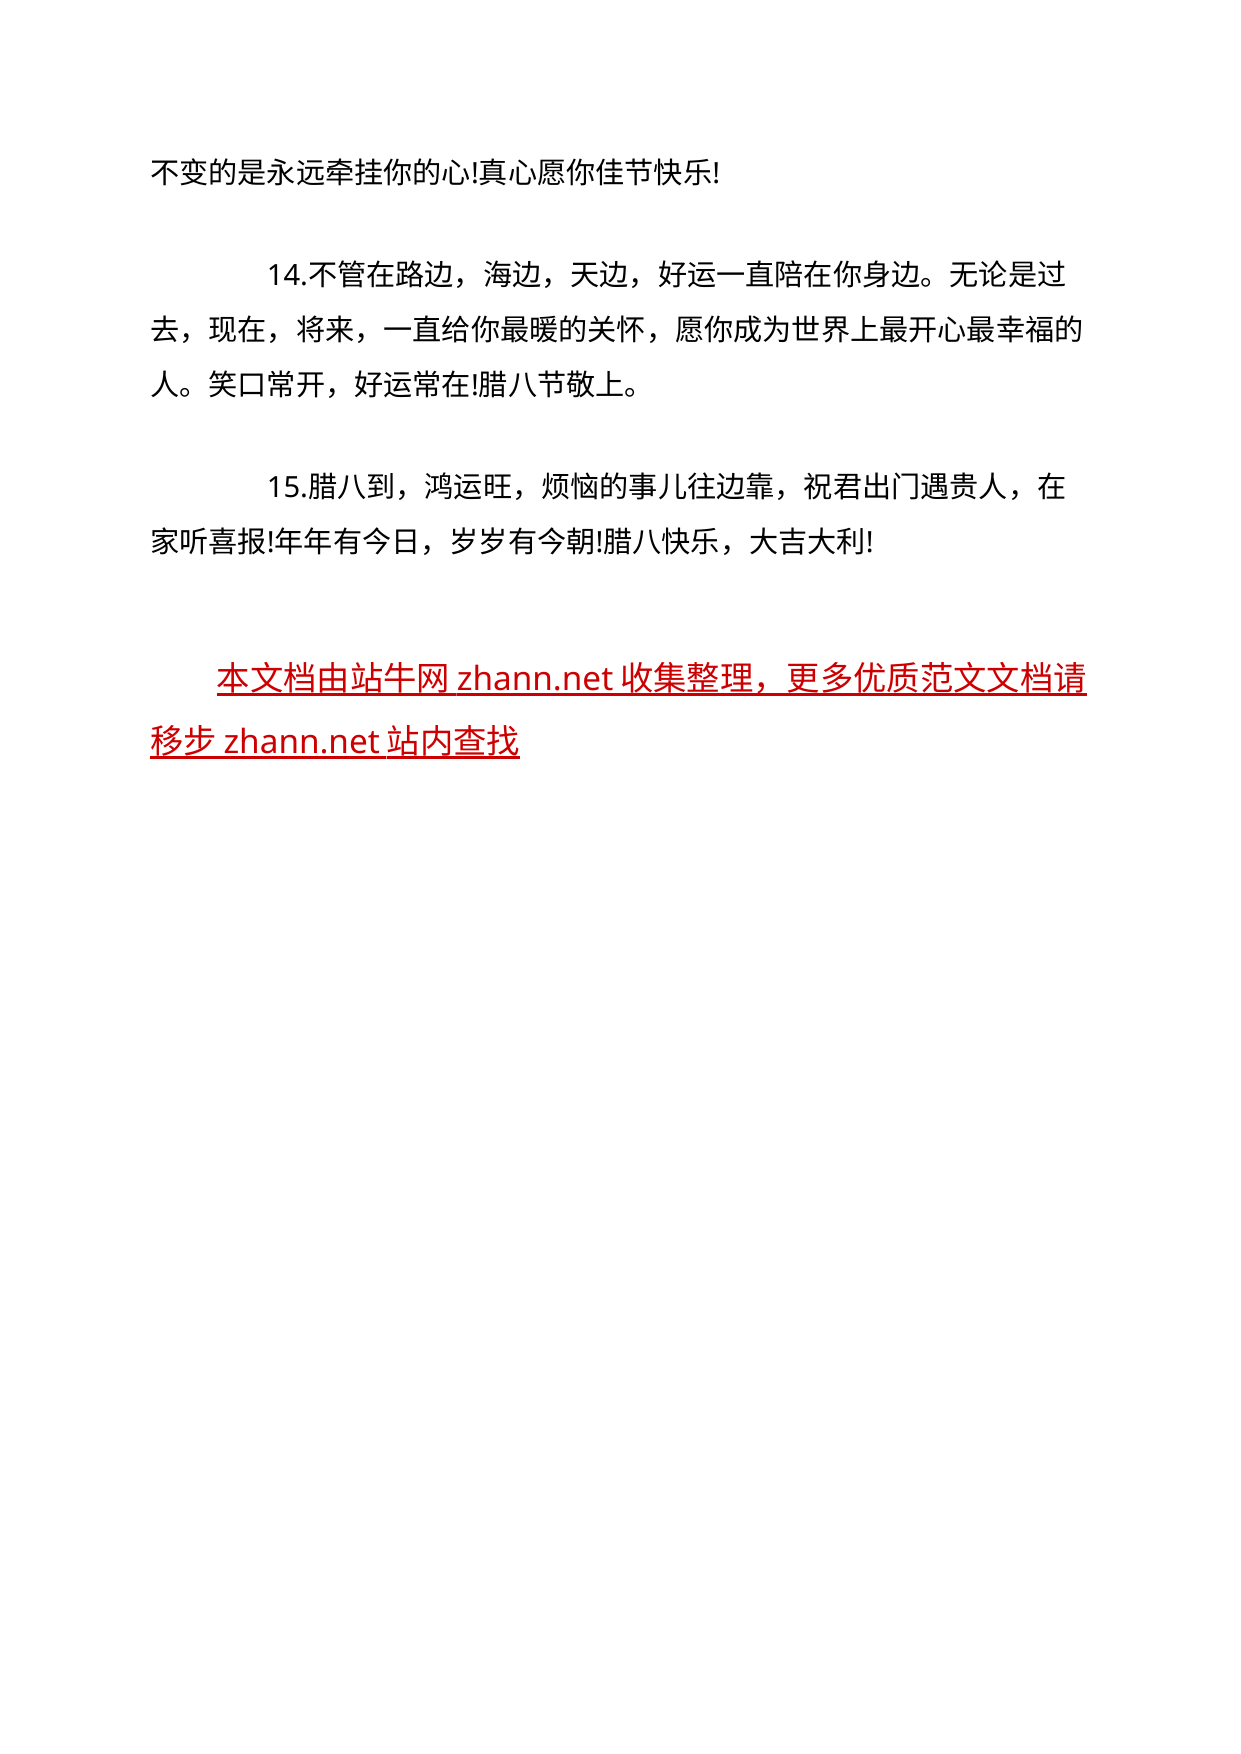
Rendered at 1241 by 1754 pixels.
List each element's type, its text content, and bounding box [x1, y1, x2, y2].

text 本文档由站牛网zhann.net收集整理，更多优质范文文档请移步zhann.net站内查找 [150, 652, 1090, 763]
text 15.腊八到，鸿运旺，烦恼的事儿往边靠，祝君出门遇贵人，在家听喜报!年年有今日，岁岁有今朝!腊八快乐，大吉大利! [150, 464, 1090, 561]
text 14.不管在路边，海边，天边，好运一直陪在你身边。无论是过去，现在，将来，一直给你最暖的关怀，愿你成为世界上最开心最幸福的人。笑口常开，好运常在!腊八节敬上。 [150, 252, 1090, 404]
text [150, 150, 1090, 192]
